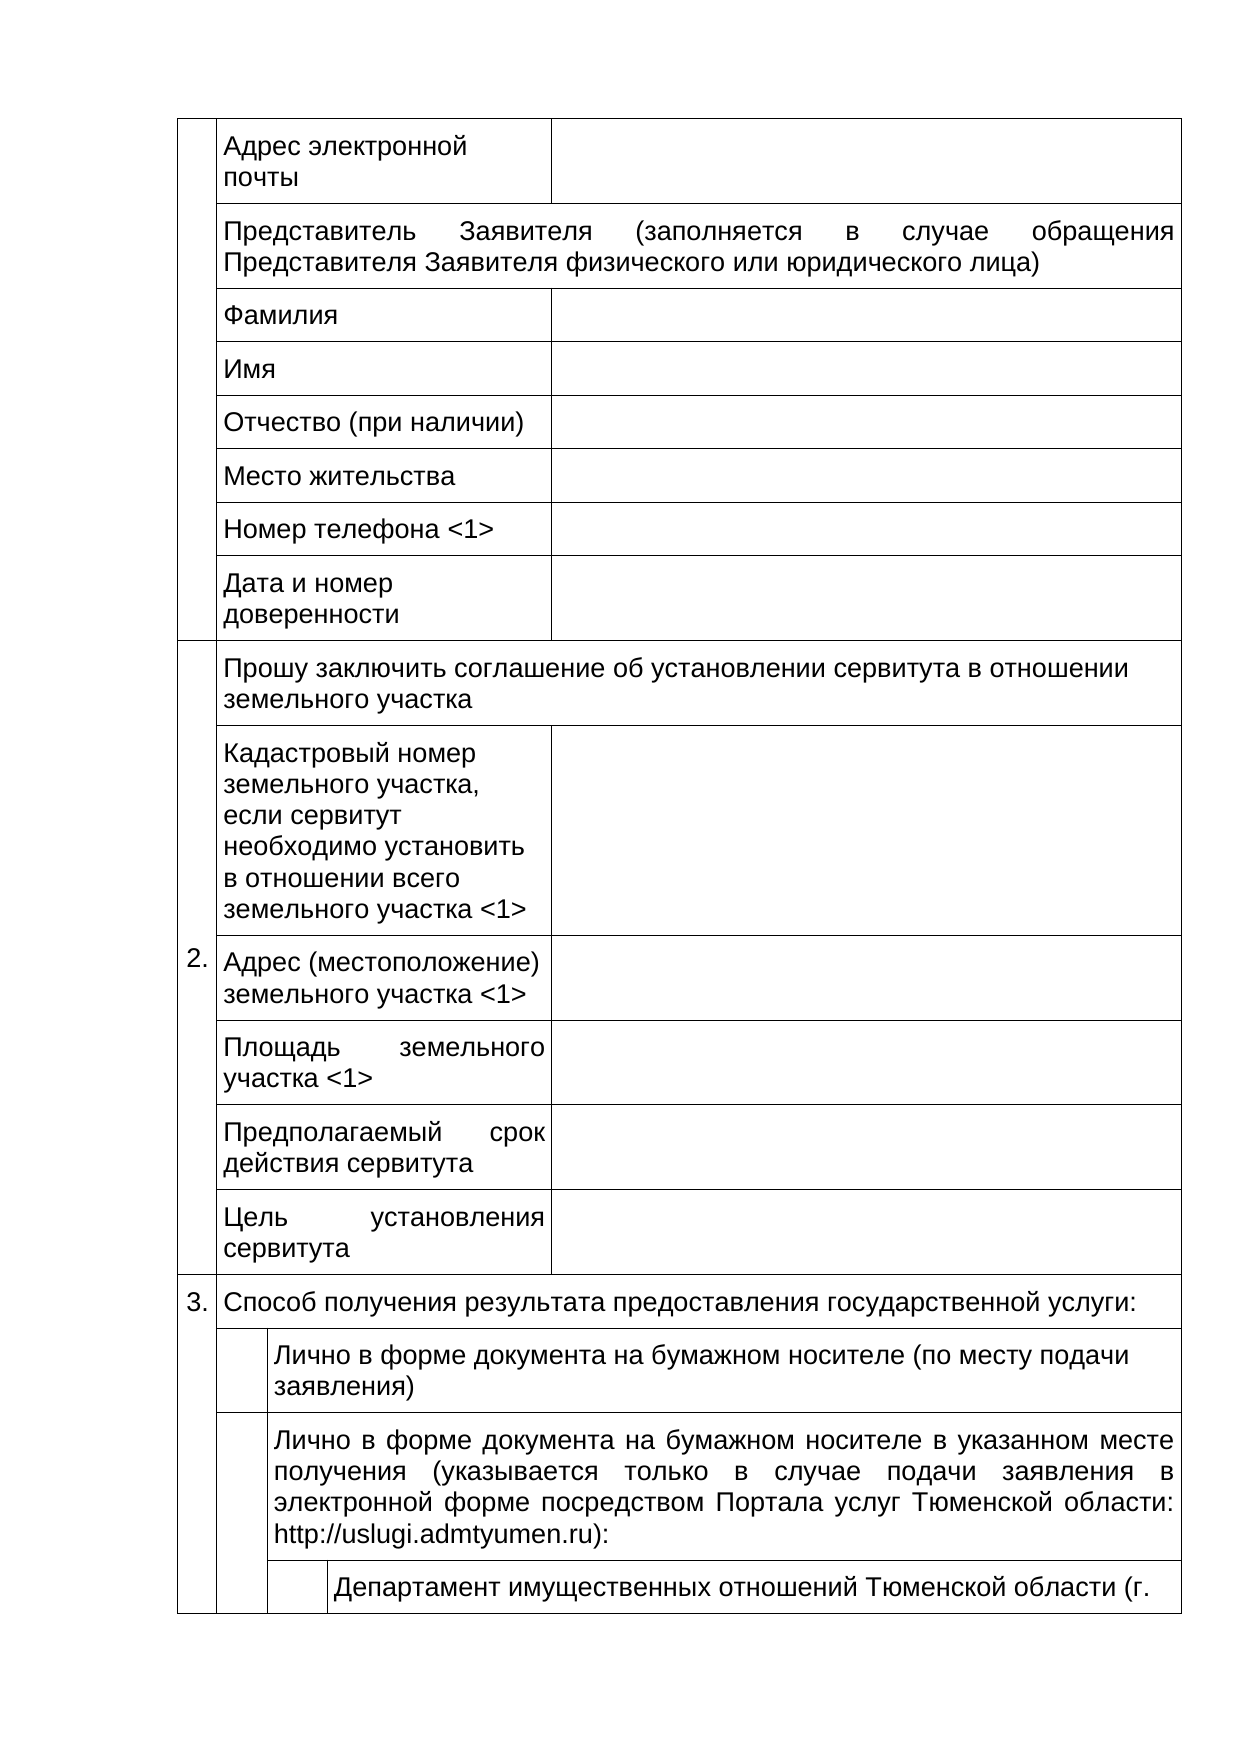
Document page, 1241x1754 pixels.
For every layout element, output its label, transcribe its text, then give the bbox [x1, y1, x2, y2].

table_cell Цель установления сервитута [217, 1190, 551, 1274]
table_cell Место жительства [217, 449, 551, 502]
table_cell [552, 936, 1181, 1019]
table_cell 3. [178, 1275, 216, 1613]
table_cell Представитель Заявителя (заполняется в случае обращения Представителя Заявителя физического или юридического лица) [217, 204, 1181, 288]
table_cell [552, 1105, 1181, 1189]
table_cell [552, 396, 1181, 448]
table_cell Номер телефона <1> [217, 503, 551, 555]
table_cell [552, 503, 1181, 555]
table_cell Адрес электронной почты [217, 119, 551, 203]
table_cell Дата и номер доверенности [217, 556, 551, 640]
table_cell [552, 119, 1181, 203]
table_cell [268, 1561, 327, 1613]
table_cell [552, 342, 1181, 395]
table_cell [217, 1413, 267, 1613]
table_cell [552, 1021, 1181, 1104]
table_cell Кадастровый номер земельного участка, если сервитут необходимо установить в отношении всего земельного участка <1> [217, 726, 551, 935]
table_cell Прошу заключить соглашение об установлении сервитута в отношении земельного участка [217, 641, 1181, 725]
table_cell Лично в форме документа на бумажном носителе в указанном месте получения (указывается только в случае подачи заявления в электронной форме посредством Портала услуг Тюменской области: http://uslugi.admtyumen.ru): [268, 1413, 1181, 1559]
table_cell [552, 726, 1181, 935]
table_cell [552, 1190, 1181, 1274]
table_cell Адрес (местоположение) земельного участка <1> [217, 936, 551, 1019]
table_cell Способ получения результата предоставления государственной услуги: [217, 1275, 1181, 1327]
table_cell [328, 1561, 1181, 1613]
table_cell Отчество (при наличии) [217, 396, 551, 448]
table_cell 2. [178, 641, 216, 1274]
table_cell [552, 449, 1181, 502]
table_cell Фамилия [217, 289, 551, 341]
table_cell [552, 556, 1181, 640]
table_cell [552, 289, 1181, 341]
table_cell Предполагаемый срок действия сервитута [217, 1105, 551, 1189]
table_cell Имя [217, 342, 551, 395]
table_cell Площадь земельного участка <1> [217, 1021, 551, 1104]
table_cell [217, 1329, 267, 1412]
table_cell Лично в форме документа на бумажном носителе (по месту подачи заявления) [268, 1329, 1181, 1412]
